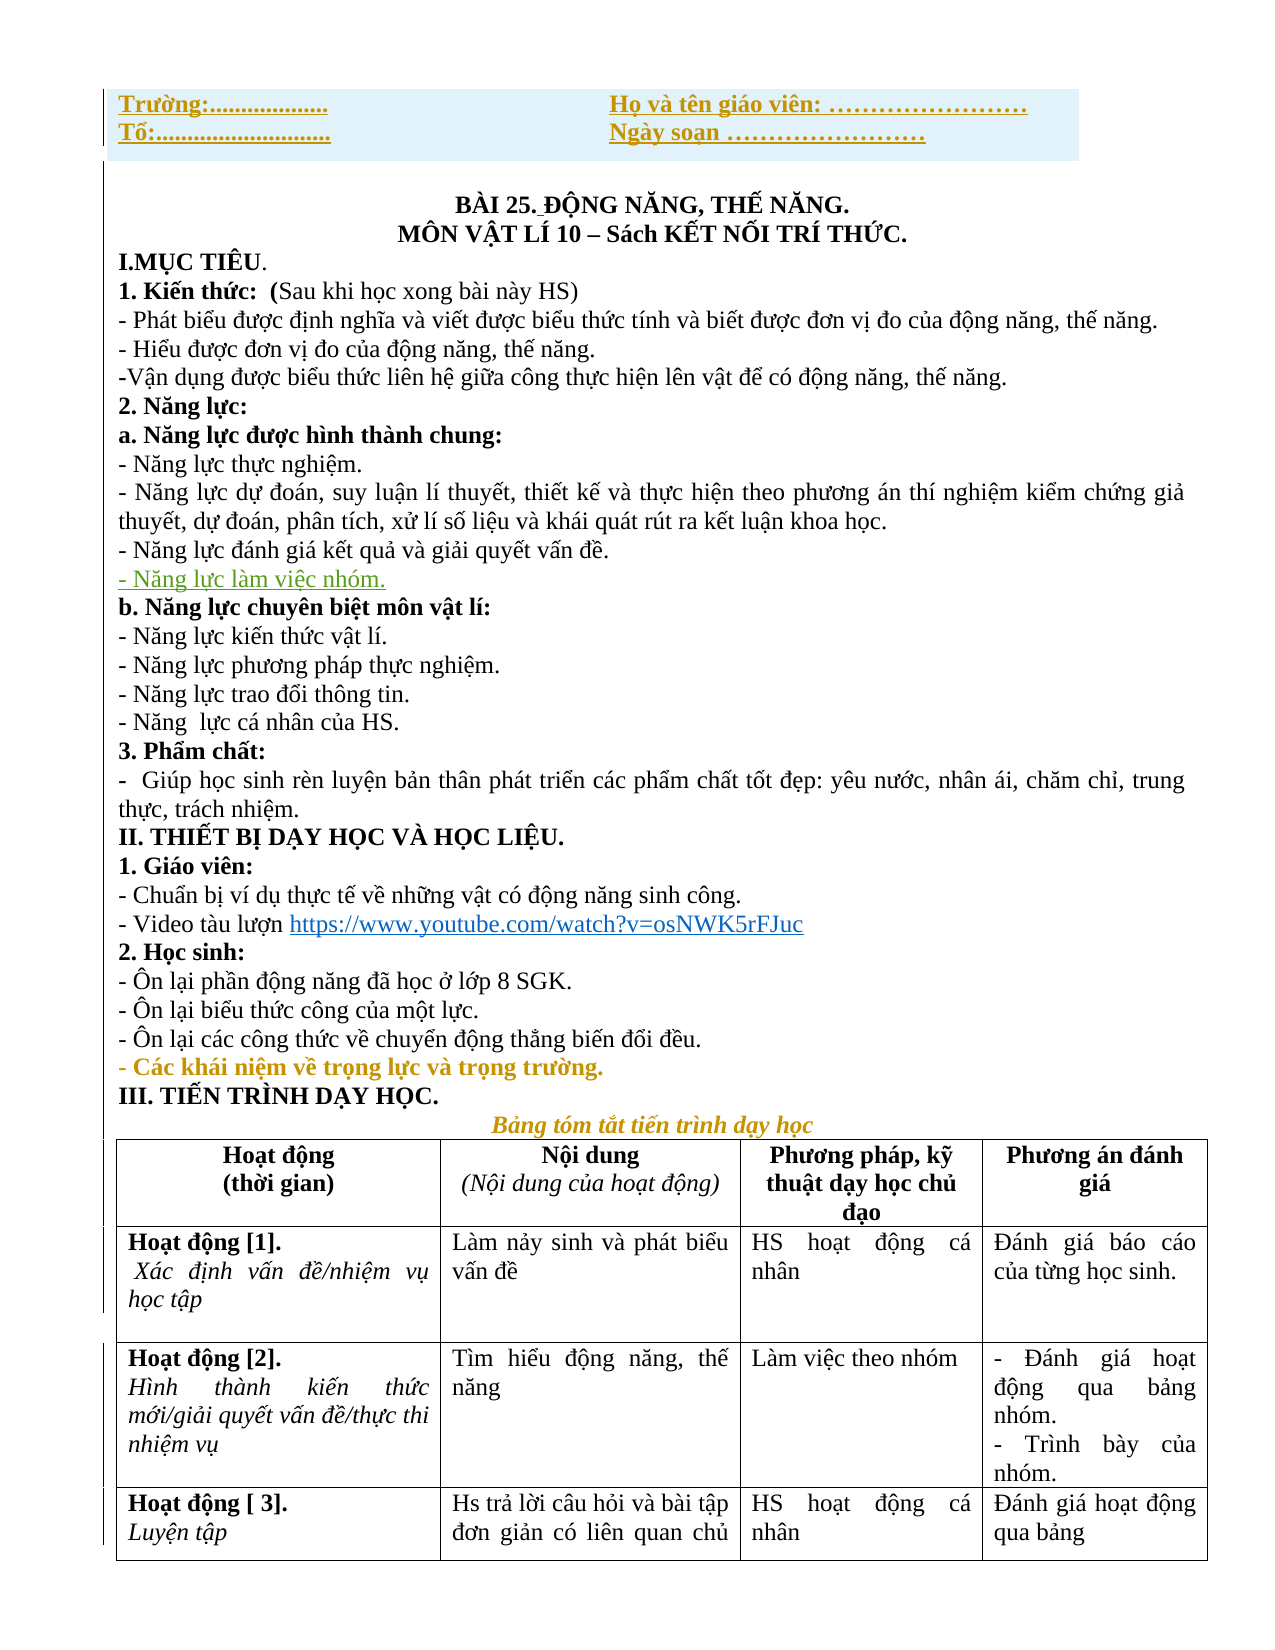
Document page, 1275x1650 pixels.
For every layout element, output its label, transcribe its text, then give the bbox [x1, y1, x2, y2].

table_header Hoạt động (thời gian) [117, 1140, 440, 1226]
text 3. Phẩm chất: [118, 736, 1186, 765]
text b. Năng lực chuyên biệt môn vật lí: [118, 592, 1186, 621]
text - Năng lực đánh giá kết quả và giải quyết vấn đề. [118, 535, 1186, 564]
table_cell Làm việc theo nhóm [741, 1343, 982, 1487]
text - Năng lực cá nhân của HS. [118, 707, 1186, 736]
text 2. Năng lực: [118, 391, 1186, 420]
text 1. Giáo viên: [118, 851, 1186, 880]
text 1. Kiến thức: (Sau khi học xong bài này HS) [118, 276, 1186, 305]
text - Năng lực trao đổi thông tin. [118, 679, 1186, 707]
text Bảng tóm tắt tiến trình dạy học [118, 1110, 1186, 1139]
text - Năng lực dự đoán, suy luận lí thuyết, thiết kế và thực hiện theo phương án thí nghiệm kiểm chứng giả thuyết, dự đoán, phân tích, xử lí số liệu và khái quát rút ra kết luận khoa học. [118, 477, 1186, 535]
text MÔN VẬT LÍ 10 – Sách KẾT NỐI TRÍ THỨC. [118, 219, 1186, 247]
text II. THIẾT BỊ DẠY HỌC VÀ HỌC LIỆU. [118, 822, 1186, 851]
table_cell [117, 1488, 440, 1560]
table_header Phương án đánh giá [983, 1140, 1207, 1226]
table_cell Đánh giá báo cáo của từng học sinh. [983, 1227, 1207, 1342]
text - Năng lực phương pháp thực nghiệm. [118, 650, 1186, 679]
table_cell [983, 1488, 1207, 1560]
text - Ôn lại các công thức về chuyển động thẳng biến đổi đều. [118, 1024, 1186, 1052]
text a. Năng lực được hình thành chung: [118, 420, 1186, 449]
table_cell Hoạt động [1]. Xác định vấn đề/nhiệm vụ học tập [117, 1227, 440, 1342]
table_cell Tìm hiểu động năng, thế năng [441, 1343, 740, 1487]
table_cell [441, 1488, 740, 1560]
text 2. Học sinh: [118, 937, 1186, 966]
text - Ôn lại biểu thức công của một lực. [118, 995, 1186, 1024]
text - Hiểu được đơn vị đo của động năng, thế năng. [118, 334, 1186, 362]
table_cell Làm nảy sinh và phát biểu vấn đề [441, 1227, 740, 1342]
text - Phát biểu được định nghĩa và viết được biểu thức tính và biết được đơn vị đo của động năng, thế năng. [118, 305, 1186, 334]
text BÀI 25.ĐỘNG NĂNG, THẾ NĂNG. [118, 190, 1186, 219]
table_cell HS hoạt động cá nhân [741, 1227, 982, 1342]
text - Ôn lại phần động năng đã học ở lớp 8 SGK. [118, 966, 1186, 995]
text - Các khái niệm về trọng lực và trọng trường. [118, 1052, 1186, 1081]
text -Vận dụng được biểu thức liên hệ giữa công thực hiện lên vật để có động năng, thế năng. [118, 362, 1186, 391]
text - Giúp học sinh rèn luyện bản thân phát triển các phẩm chất tốt đẹp: yêu nước, nhân ái, chăm chỉ, trung thực, trách nhiệm. [118, 765, 1186, 822]
text - Chuẩn bị ví dụ thực tế về những vật có động năng sinh công. [118, 880, 1186, 909]
text - Năng lực thực nghiệm. [118, 449, 1186, 477]
text I.MỤC TIÊU. [118, 247, 1186, 276]
text - Video tàu lượn https://www.youtube.com/watch?v=osNWK5rFJuc [118, 909, 1186, 937]
table_cell - Đánh giá hoạt động qua bảng nhóm. - Trình bày của nhóm. [983, 1343, 1207, 1487]
text III. TIẾN TRÌNH DẠY HỌC. [118, 1081, 1186, 1110]
text - Năng lực kiến thức vật lí. [118, 621, 1186, 650]
table_header Phương pháp, kỹ thuật dạy học chủ đạo [741, 1140, 982, 1226]
table_cell Hoạt động [2]. Hình thành kiến thức mới/giải quyết vấn đề/thực thi nhiệm vụ [117, 1343, 440, 1487]
table_header Nội dung (Nội dung của hoạt động) [441, 1140, 740, 1226]
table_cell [741, 1488, 982, 1560]
